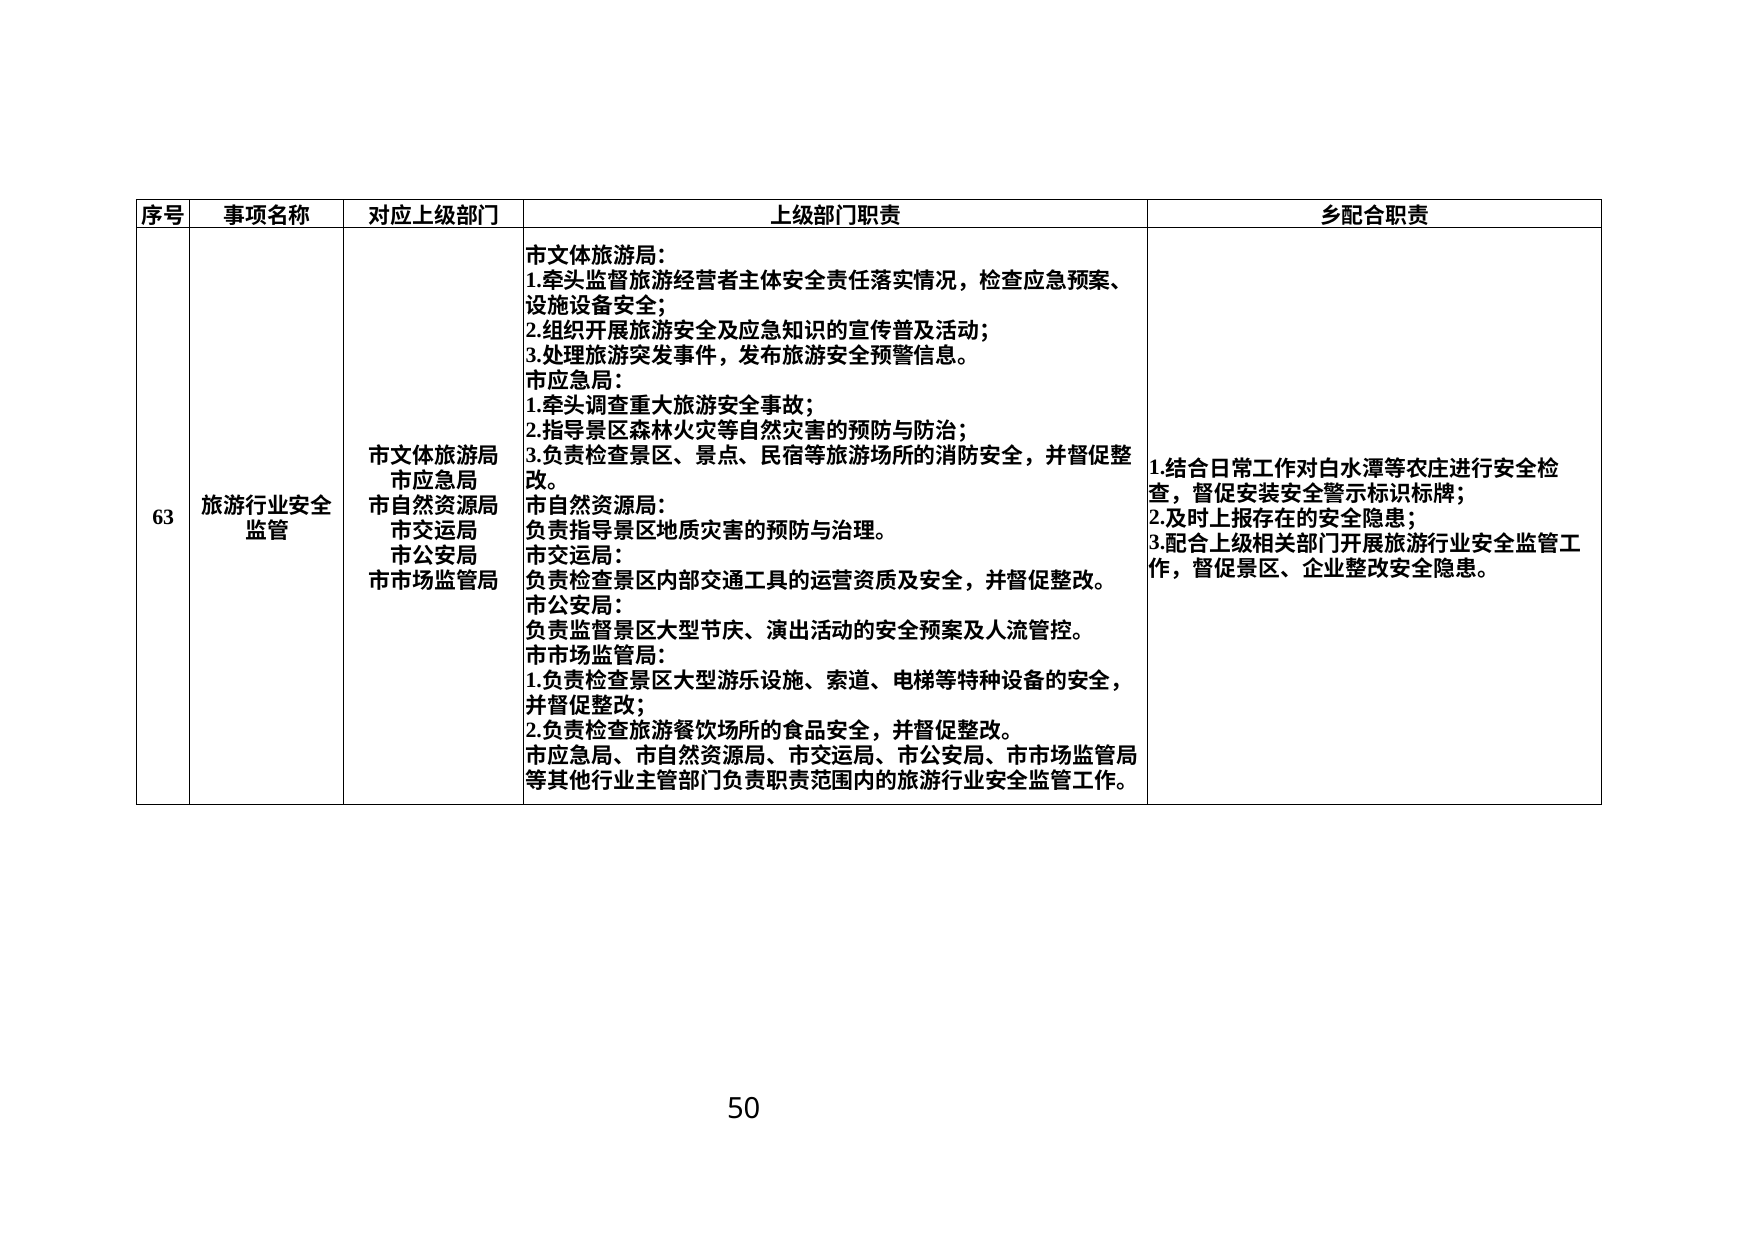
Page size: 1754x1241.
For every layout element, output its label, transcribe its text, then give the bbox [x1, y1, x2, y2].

table_cell 1.结合日常工作对白水潭等农庄进行安全检查，督促安装安全警示标识标牌； 2.及时上报存在的安全隐患； 3.配合上级相关部门开展旅游行业安全监管工作，督促景区、企业整改安全隐患。 [1148, 228, 1601, 804]
table_header 对应上级部门 [344, 200, 523, 227]
table_cell 市文体旅游局 市应急局 市自然资源局 市交运局 市公安局 市市场监管局 [344, 228, 523, 804]
table_header 事项名称 [190, 200, 343, 227]
table_cell 63 [137, 228, 189, 804]
table_header 上级部门职责 [524, 200, 1147, 227]
table_header 乡配合职责 [1148, 200, 1601, 227]
table_header 序号 [137, 200, 189, 227]
table_cell 市文体旅游局： 1.牵头监督旅游经营者主体安全责任落实情况，检查应急预案、设施设备安全； 2.组织开展旅游安全及应急知识的宣传普及活动； 3.处理旅游突发事件，发布旅游安全预警信息。 市应急局： 1.牵头调查重大旅游安全事故； 2.指导景区森林火灾等自然灾害的预防与防治； 3.负责检查景区、景点、民宿等旅游场所的消防安全，并督促整改。 市自然资源局： 负责指导景区地质灾害的预防与治理。 市交运局： 负责检查景区内部交通工具的运营资质及安全，并督促整改。 市公安局： 负责监督景区大型节庆、演出活动的安全预案及人流管控。 市市场监管局： 1.负责检查景区大型游乐设施、索道、电梯等特种设备的安全，并督促整改； 2.负责检查旅游餐饮场所的食品安全，并督促整改。 市应急局、市自然资源局、市交运局、市公安局、市市场监管局等其他行业主管部门负责职责范围内的旅游行业安全监管工作。 [524, 228, 1147, 804]
table_cell 旅游行业安全监管 [190, 228, 343, 804]
